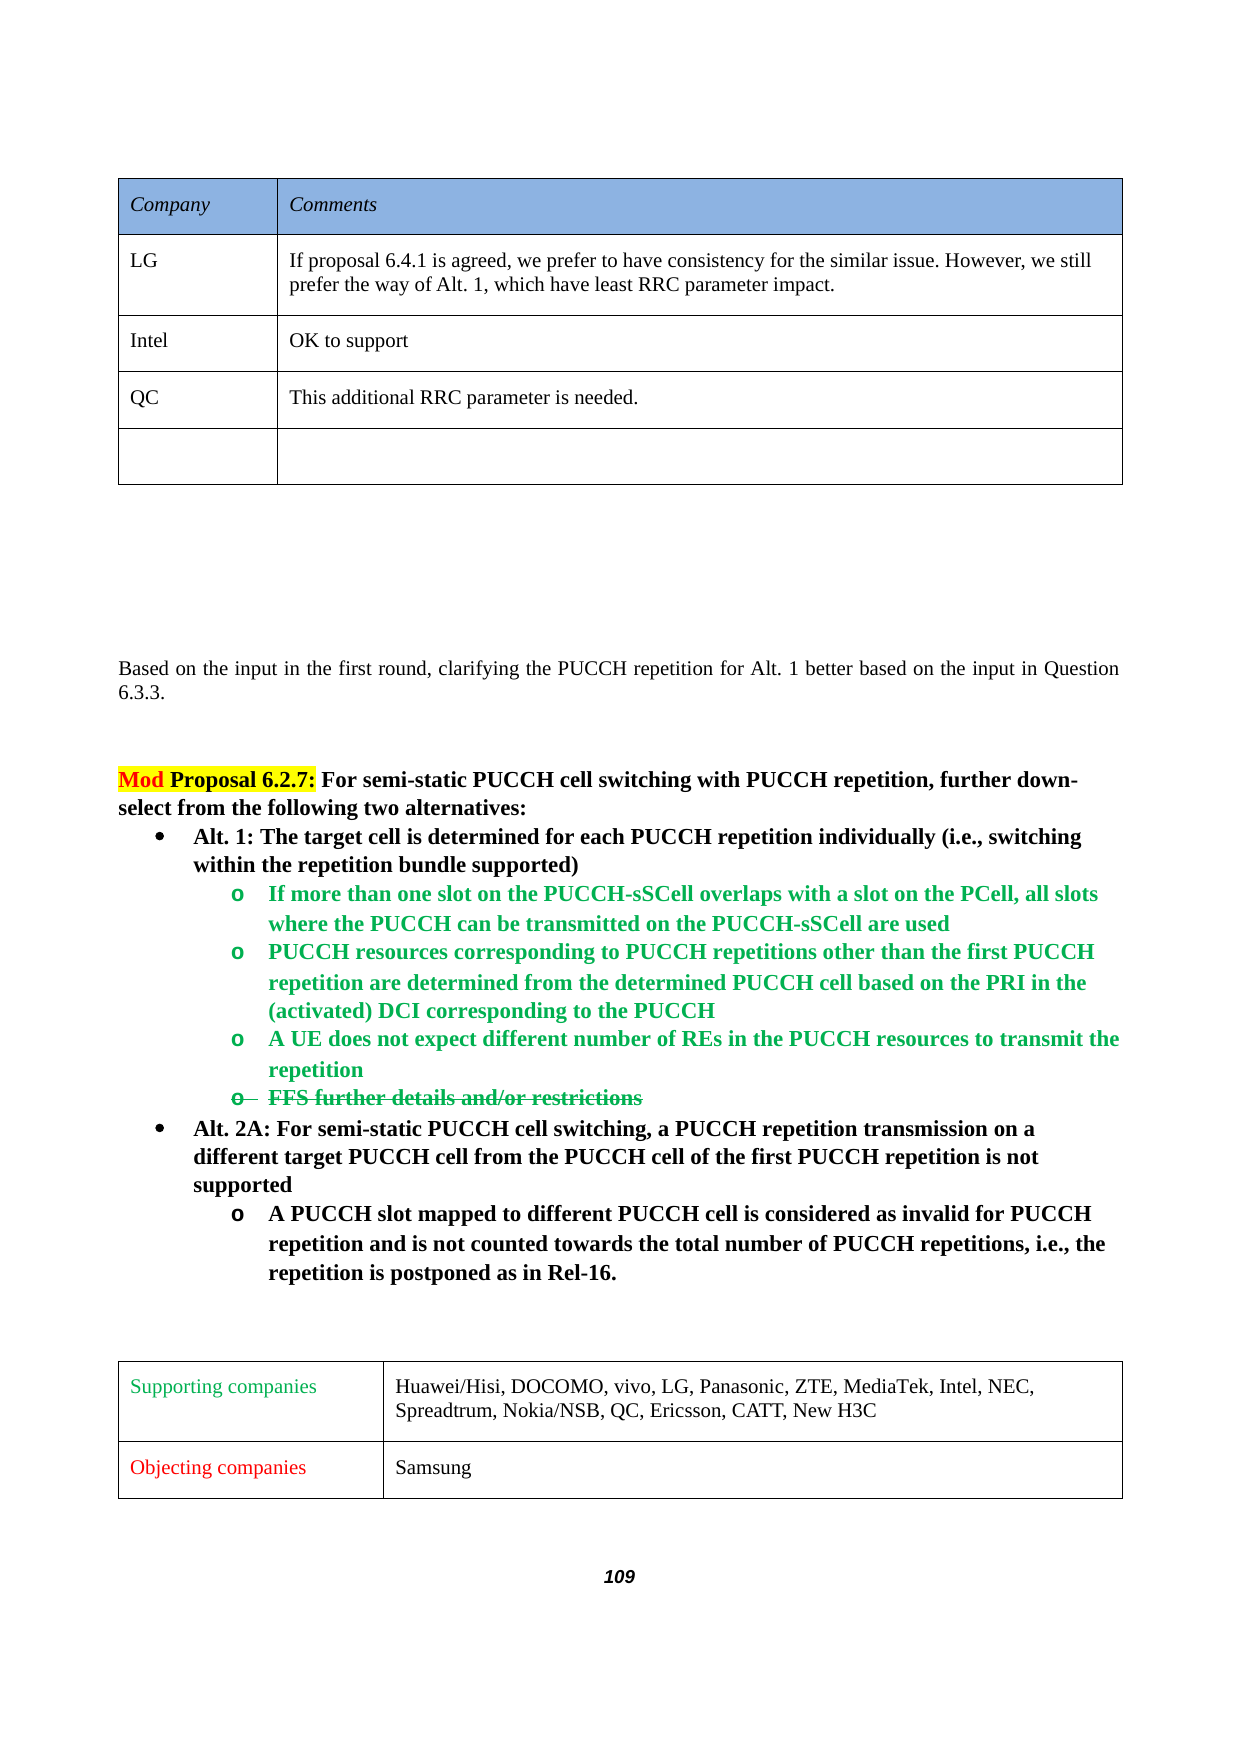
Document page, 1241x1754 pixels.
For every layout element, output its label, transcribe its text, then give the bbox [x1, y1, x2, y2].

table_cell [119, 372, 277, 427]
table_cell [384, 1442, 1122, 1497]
list FFS further details and/or restrictions [231, 1084, 1122, 1112]
text Mod Proposal 6.2.7: For semi-static PUCCH cell switching with PUCCH repetition, further down-select from the following two alternatives: [118, 766, 1122, 821]
list A PUCCH slot mapped to different PUCCH cell is considered as invalid for PUCCH repetition and is not counted towards the total number of PUCCH repetitions, i.e., the repetition is postponed as in Rel-16. [231, 1200, 1122, 1285]
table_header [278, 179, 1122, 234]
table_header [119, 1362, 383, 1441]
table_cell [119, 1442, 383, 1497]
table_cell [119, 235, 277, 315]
list Alt. 1: The target cell is determined for each PUCCH repetition individually (i.e., switching within the repetition bundle supported) [156, 823, 1122, 877]
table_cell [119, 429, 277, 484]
list Alt. 2A: For semi-static PUCCH cell switching, a PUCCH repetition transmission on a different target PUCCH cell from the PUCCH cell of the first PUCCH repetition is not supported [156, 1115, 1122, 1198]
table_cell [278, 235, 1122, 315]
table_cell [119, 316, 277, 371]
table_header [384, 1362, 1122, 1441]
list A UE does not expect different number of REs in the PUCCH resources to transmit the repetition [231, 1026, 1122, 1082]
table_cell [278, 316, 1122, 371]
text Based on the input in the first round, clarifying the PUCCH repetition for Alt. 1 better based on the input in Question 6.3.3. [118, 656, 1122, 704]
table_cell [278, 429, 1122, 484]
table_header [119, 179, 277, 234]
list If more than one slot on the PUCCH-sSCell overlaps with a slot on the PCell, all slots where the PUCCH can be transmitted on the PUCCH-sSCell are used [231, 879, 1122, 936]
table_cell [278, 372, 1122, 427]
list PUCCH resources corresponding to PUCCH repetitions other than the first PUCCH repetition are determined from the determined PUCCH cell based on the PRI in the (activated) DCI corresponding to the PUCCH [231, 938, 1122, 1023]
